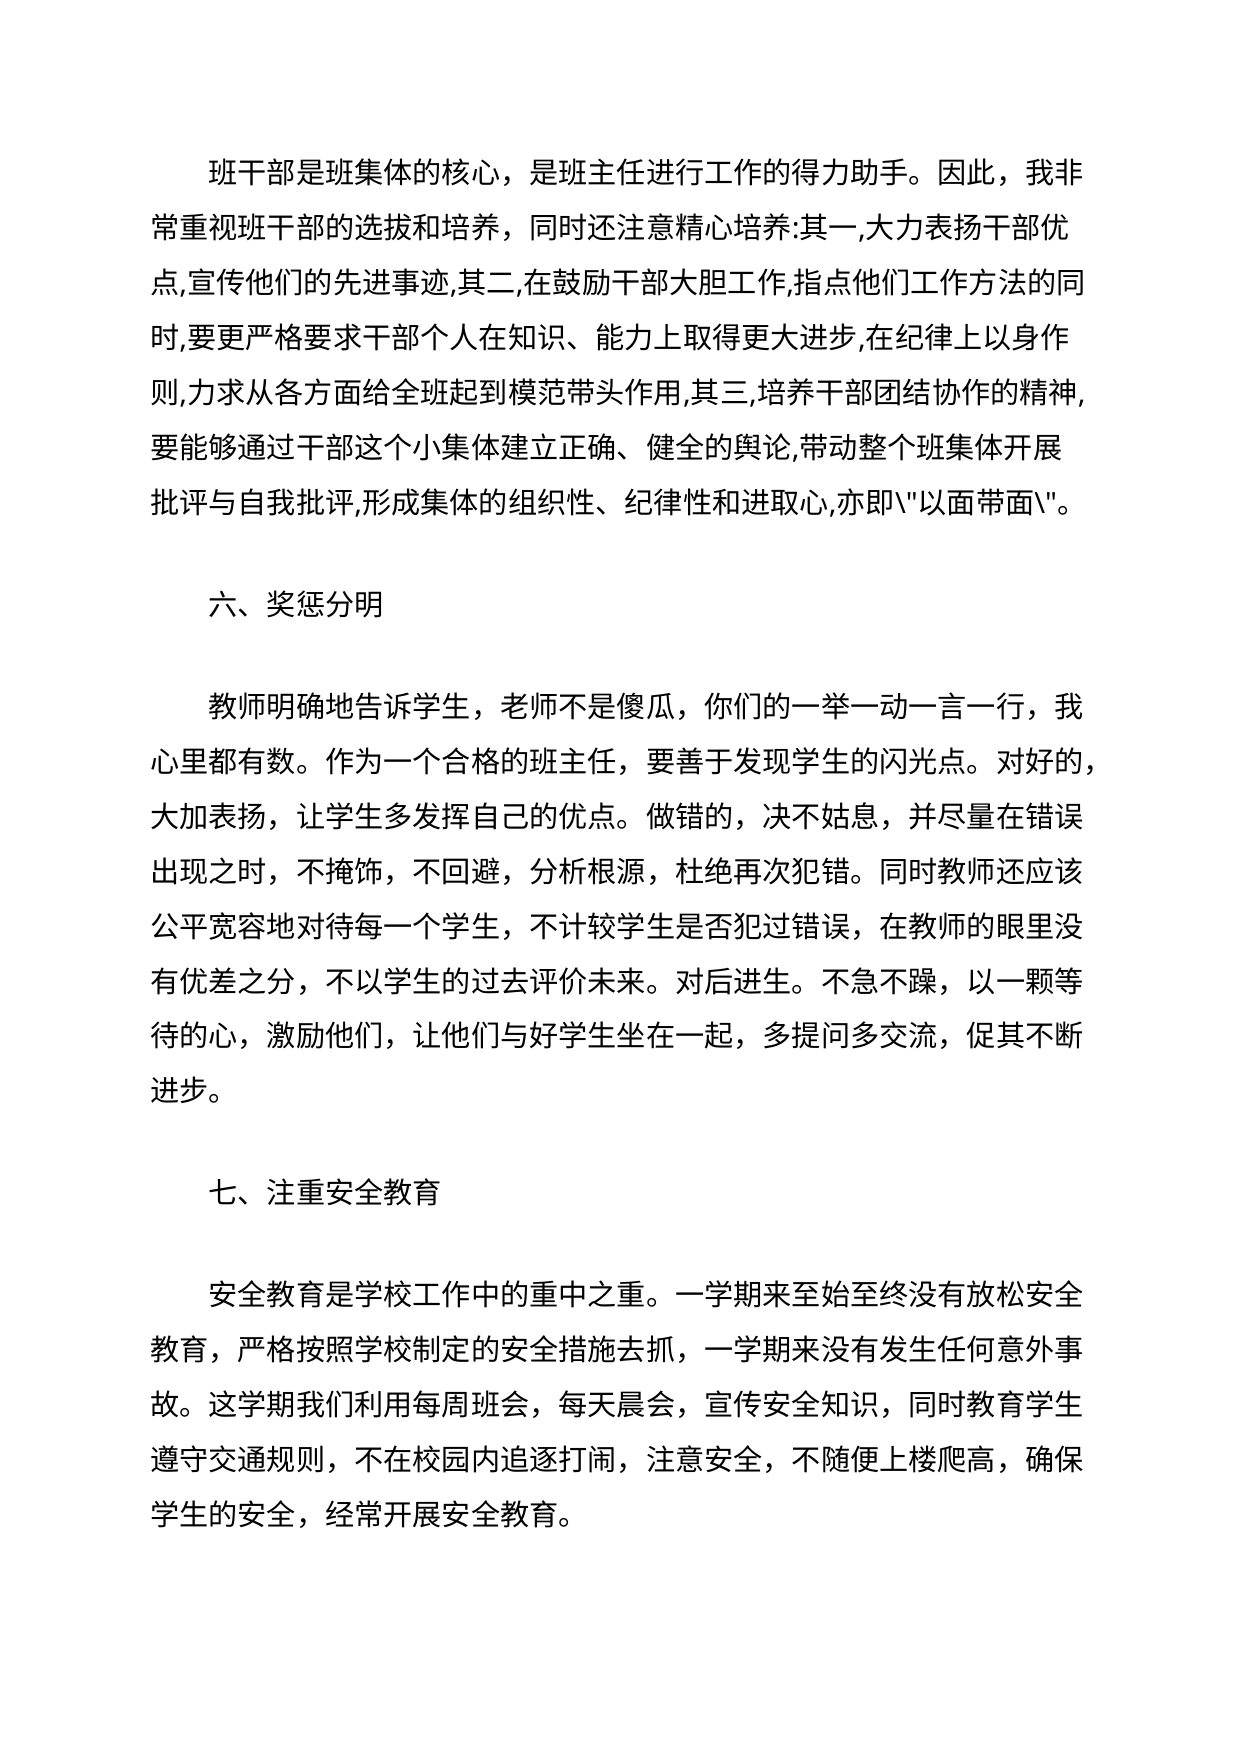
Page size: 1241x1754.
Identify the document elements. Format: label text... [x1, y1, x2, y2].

text 六、奖惩分明 [150, 582, 1090, 624]
text 七、注重安全教育 [150, 1170, 1090, 1212]
text 班干部是班集体的核心，是班主任进行工作的得力助手。因此，我非常重视班干部的选拔和培养，同时还注意精心培养:其一,大力表扬干部优点,宣传他们的先进事迹,其二,在鼓励干部大胆工作,指点他们工作方法的同时,要更严格要求干部个人在知识、能力上取得更大进步,在纪律上以身作则,力求从各方面给全班起到模范带头作用,其三,培养干部团结协作的精神,要能够通过干部这个小集体建立正确、健全的舆论,带动整个班集体开展批评与自我批评,形成集体的组织性、纪律性和进取心,亦即\"以面带面\"。 [150, 150, 1090, 522]
text 教师明确地告诉学生，老师不是傻瓜，你们的一举一动一言一行，我心里都有数。作为一个合格的班主任，要善于发现学生的闪光点。对好的，大加表扬，让学生多发挥自己的优点。做错的，决不姑息，并尽量在错误出现之时，不掩饰，不回避，分析根源，杜绝再次犯错。同时教师还应该公平宽容地对待每一个学生，不计较学生是否犯过错误，在教师的眼里没有优差之分，不以学生的过去评价未来。对后进生。不急不躁，以一颗等待的心，激励他们，让他们与好学生坐在一起，多提问多交流，促其不断进步。 [150, 684, 1090, 1110]
text 安全教育是学校工作中的重中之重。一学期来至始至终没有放松安全教育，严格按照学校制定的安全措施去抓，一学期来没有发生任何意外事故。这学期我们利用每周班会，每天晨会，宣传安全知识，同时教育学生遵守交通规则，不在校园内追逐打闹，注意安全，不随便上楼爬高，确保学生的安全，经常开展安全教育。 [150, 1271, 1090, 1533]
